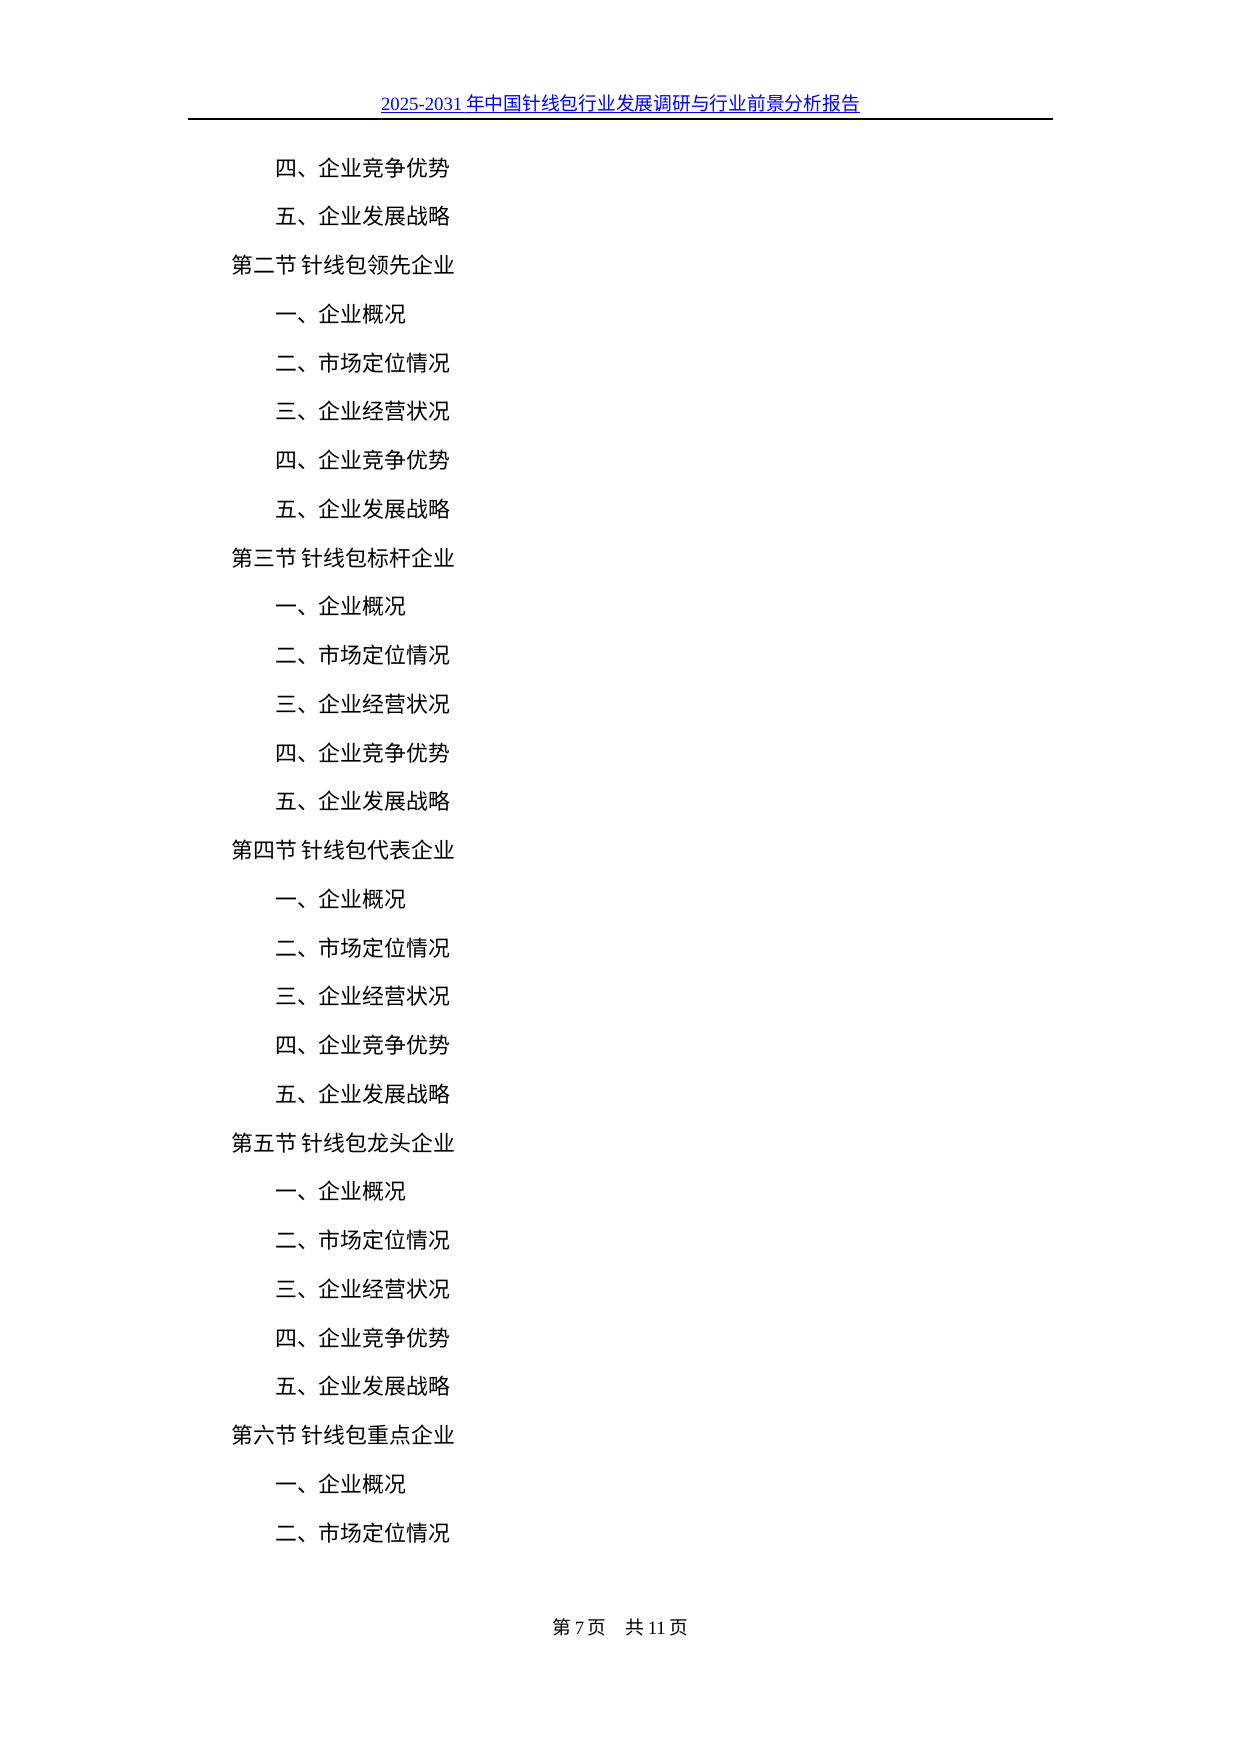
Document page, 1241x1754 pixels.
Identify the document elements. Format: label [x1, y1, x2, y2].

text [187, 150, 1053, 1548]
